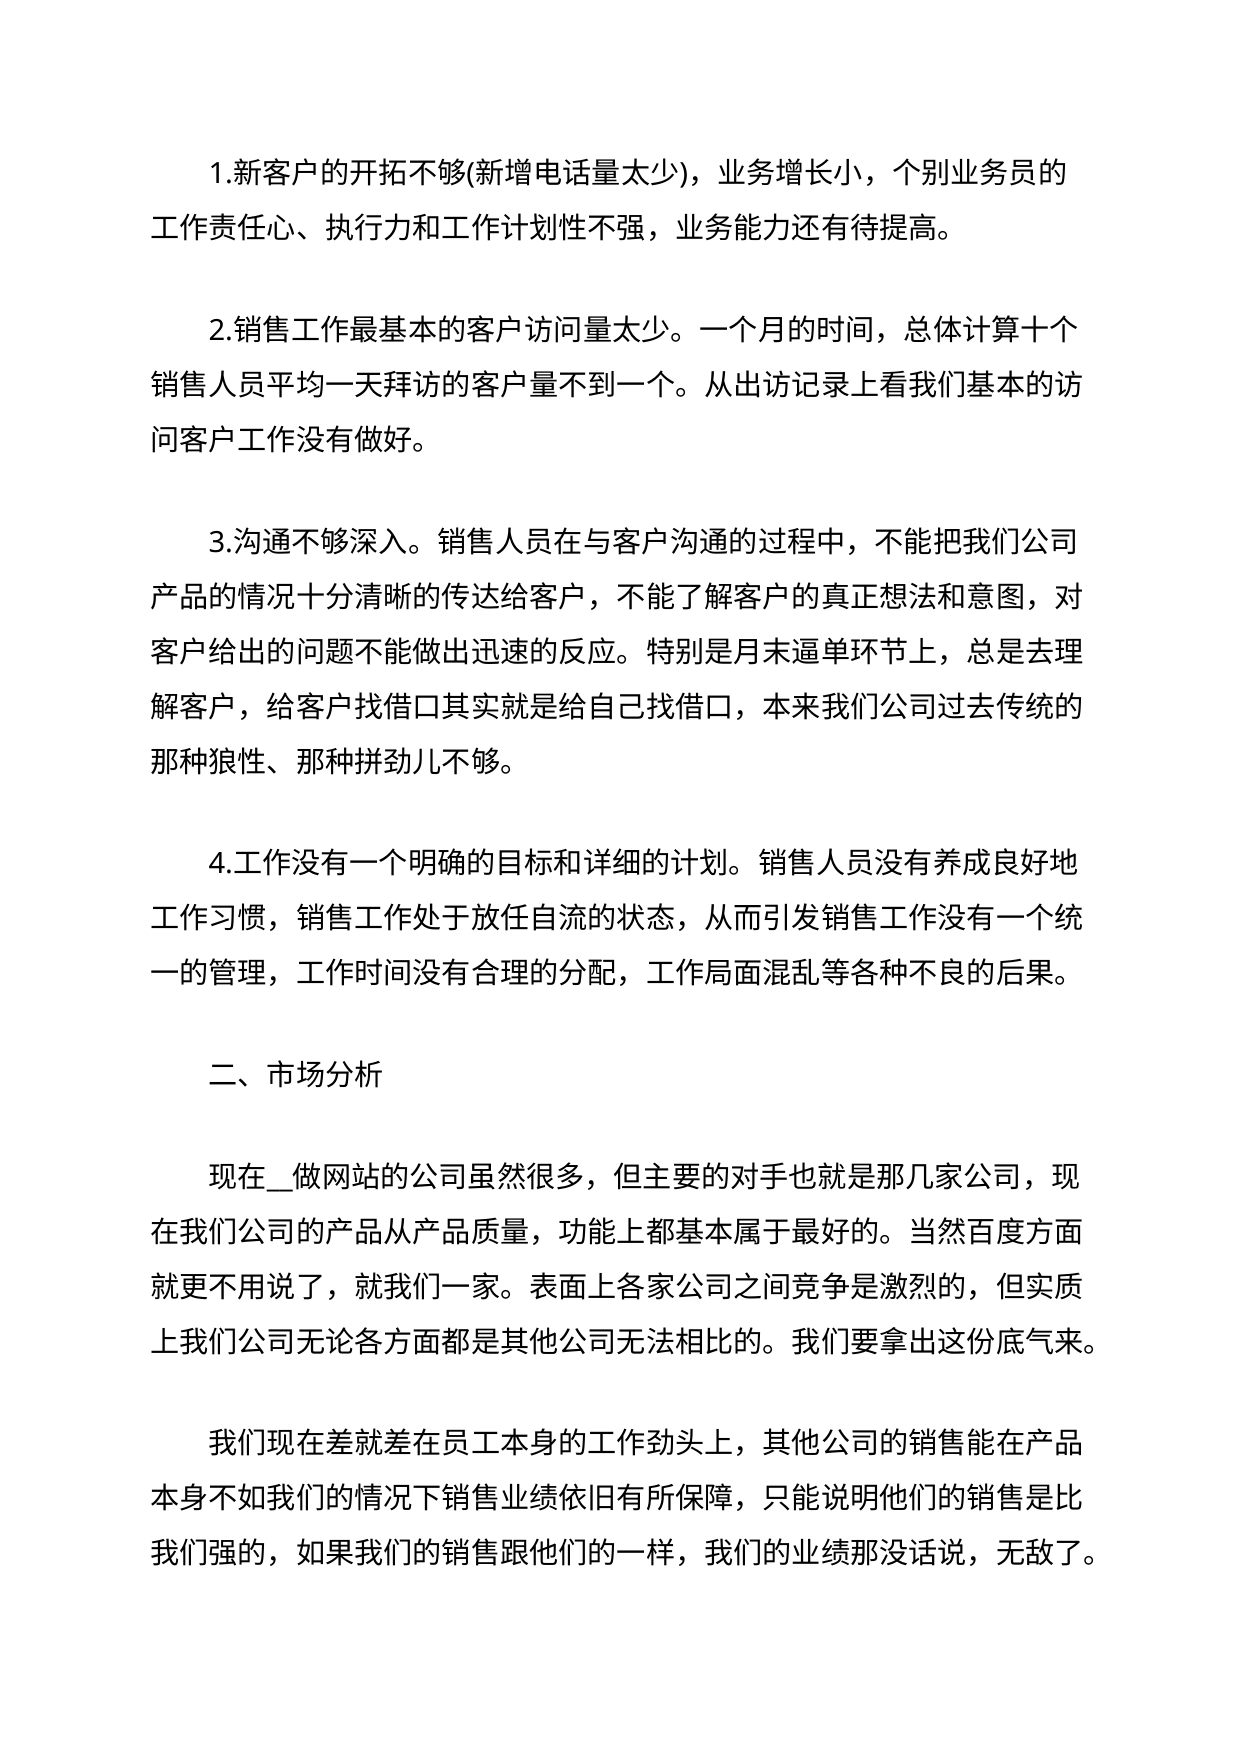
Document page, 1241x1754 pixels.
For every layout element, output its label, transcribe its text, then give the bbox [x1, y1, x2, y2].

text 1.新客户的开拓不够(新增电话量太少)，业务增长小，个别业务员的工作责任心、执行力和工作计划性不强，业务能力还有待提高。 [150, 150, 1090, 247]
text 现在__做网站的公司虽然很多，但主要的对手也就是那几家公司，现在我们公司的产品从产品质量，功能上都基本属于最好的。当然百度方面就更不用说了，就我们一家。表面上各家公司之间竞争是激烈的，但实质上我们公司无论各方面都是其他公司无法相比的。我们要拿出这份底气来。 [150, 1153, 1090, 1360]
text 2.销售工作最基本的客户访问量太少。一个月的时间，总体计算十个销售人员平均一天拜访的客户量不到一个。从出访记录上看我们基本的访问客户工作没有做好。 [150, 307, 1090, 459]
text 3.沟通不够深入。销售人员在与客户沟通的过程中，不能把我们公司产品的情况十分清晰的传达给客户，不能了解客户的真正想法和意图，对客户给出的问题不能做出迅速的反应。特别是月末逼单环节上，总是去理解客户，给客户找借口其实就是给自己找借口，本来我们公司过去传统的那种狼性、那种拼劲儿不够。 [150, 518, 1090, 780]
text 4.工作没有一个明确的目标和详细的计划。销售人员没有养成良好地工作习惯，销售工作处于放任自流的状态，从而引发销售工作没有一个统一的管理，工作时间没有合理的分配，工作局面混乱等各种不良的后果。 [150, 840, 1090, 992]
text 二、市场分析 [150, 1052, 1090, 1094]
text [150, 1420, 1090, 1572]
